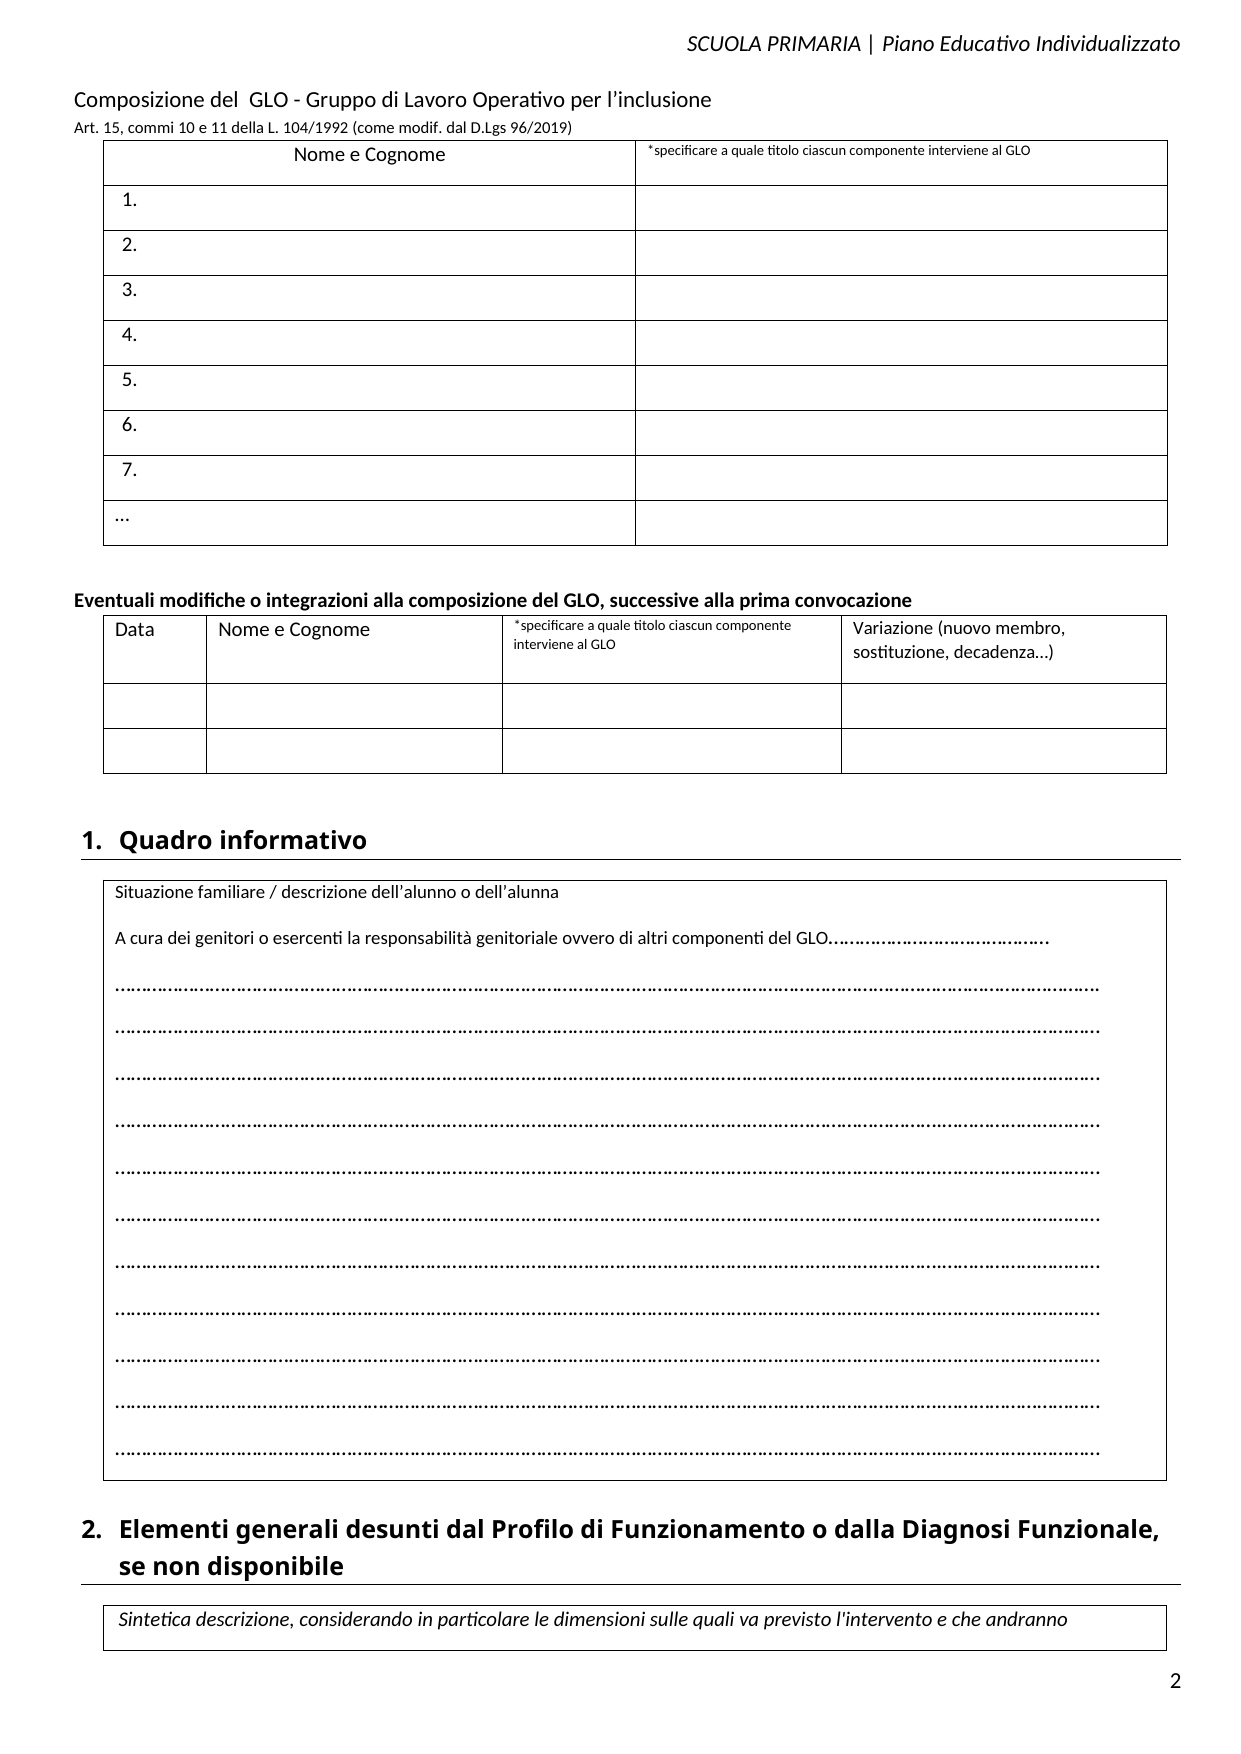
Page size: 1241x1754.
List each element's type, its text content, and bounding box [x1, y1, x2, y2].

table_cell [104, 411, 635, 455]
table_cell [104, 231, 635, 275]
table_cell [636, 501, 1167, 545]
table_cell [636, 411, 1167, 455]
subtitle Elementi generali desunti dal Profilo di Funzionamento o dalla Diagnosi Funzionale, se non disponibile [81, 1511, 1181, 1584]
table_header *specificare a quale titolo ciascun componente interviene al GLO [503, 616, 841, 682]
text Art. 15, commi 10 e 11 della L. 104/1992 (come modif. dal D.Lgs 96/2019) [74, 118, 1181, 138]
table_header Data [104, 616, 206, 682]
table_cell [104, 684, 206, 727]
table_cell [636, 186, 1167, 230]
table_header Nome e Cognome [207, 616, 502, 682]
table_header *specificare a quale titolo ciascun componente interviene al GLO [636, 141, 1167, 185]
text Composizione del GLO - Gruppo di Lavoro Operativo per l’inclusione [74, 86, 1181, 114]
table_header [104, 1606, 1166, 1650]
table_cell [636, 276, 1167, 320]
table_cell [636, 231, 1167, 275]
text Eventuali modifiche o integrazioni alla composizione del GLO, successive alla prima convocazione [74, 588, 1181, 613]
table_cell [104, 186, 635, 230]
table_cell [636, 366, 1167, 410]
table_header Situazione familiare / descrizione dell’alunno o dell’alunna A cura dei genitori o esercenti la responsabilità genitoriale ovvero di altri componenti del GLO…………………………………… ……………………………………………………………………………………………………………………………………………………………………. ………………………………………………………………………………………………………………………………………….………………………… ………………………………………………………………………………………………………………………………………….………………………… ………………………………………………………………………………………………………………………………………….………………………… ………………………………………………………………………………………………………………………………………….………………………… ………………………………………………………………………………………………………………………………………….………………………… ………………………………………………………………………………………………………………………………………….………………………… ………………………………………………………………………………………………………………………………………….………………………… ………………………………………………………………………………………………………………………………………….………………………… ………………………………………………………………………………………………………………………………………….………………………… ………………………………………………………………………………………………………………………………………….………………………… [104, 881, 1166, 1480]
table_cell [207, 729, 502, 772]
table_header Nome e Cognome [104, 141, 635, 185]
table_cell … [104, 501, 635, 545]
table_cell [104, 276, 635, 320]
table_cell [503, 729, 841, 772]
table_cell [636, 456, 1167, 500]
table_cell [842, 729, 1166, 772]
table_cell [503, 684, 841, 727]
table_cell [636, 321, 1167, 365]
table_cell [104, 729, 206, 772]
table_cell [104, 456, 635, 500]
table_header Variazione (nuovo membro, sostituzione, decadenza…) [842, 616, 1166, 682]
table_cell [207, 684, 502, 727]
table_cell [842, 684, 1166, 727]
table_cell [104, 366, 635, 410]
subtitle Quadro informativo [81, 823, 1181, 859]
table_cell [104, 321, 635, 365]
